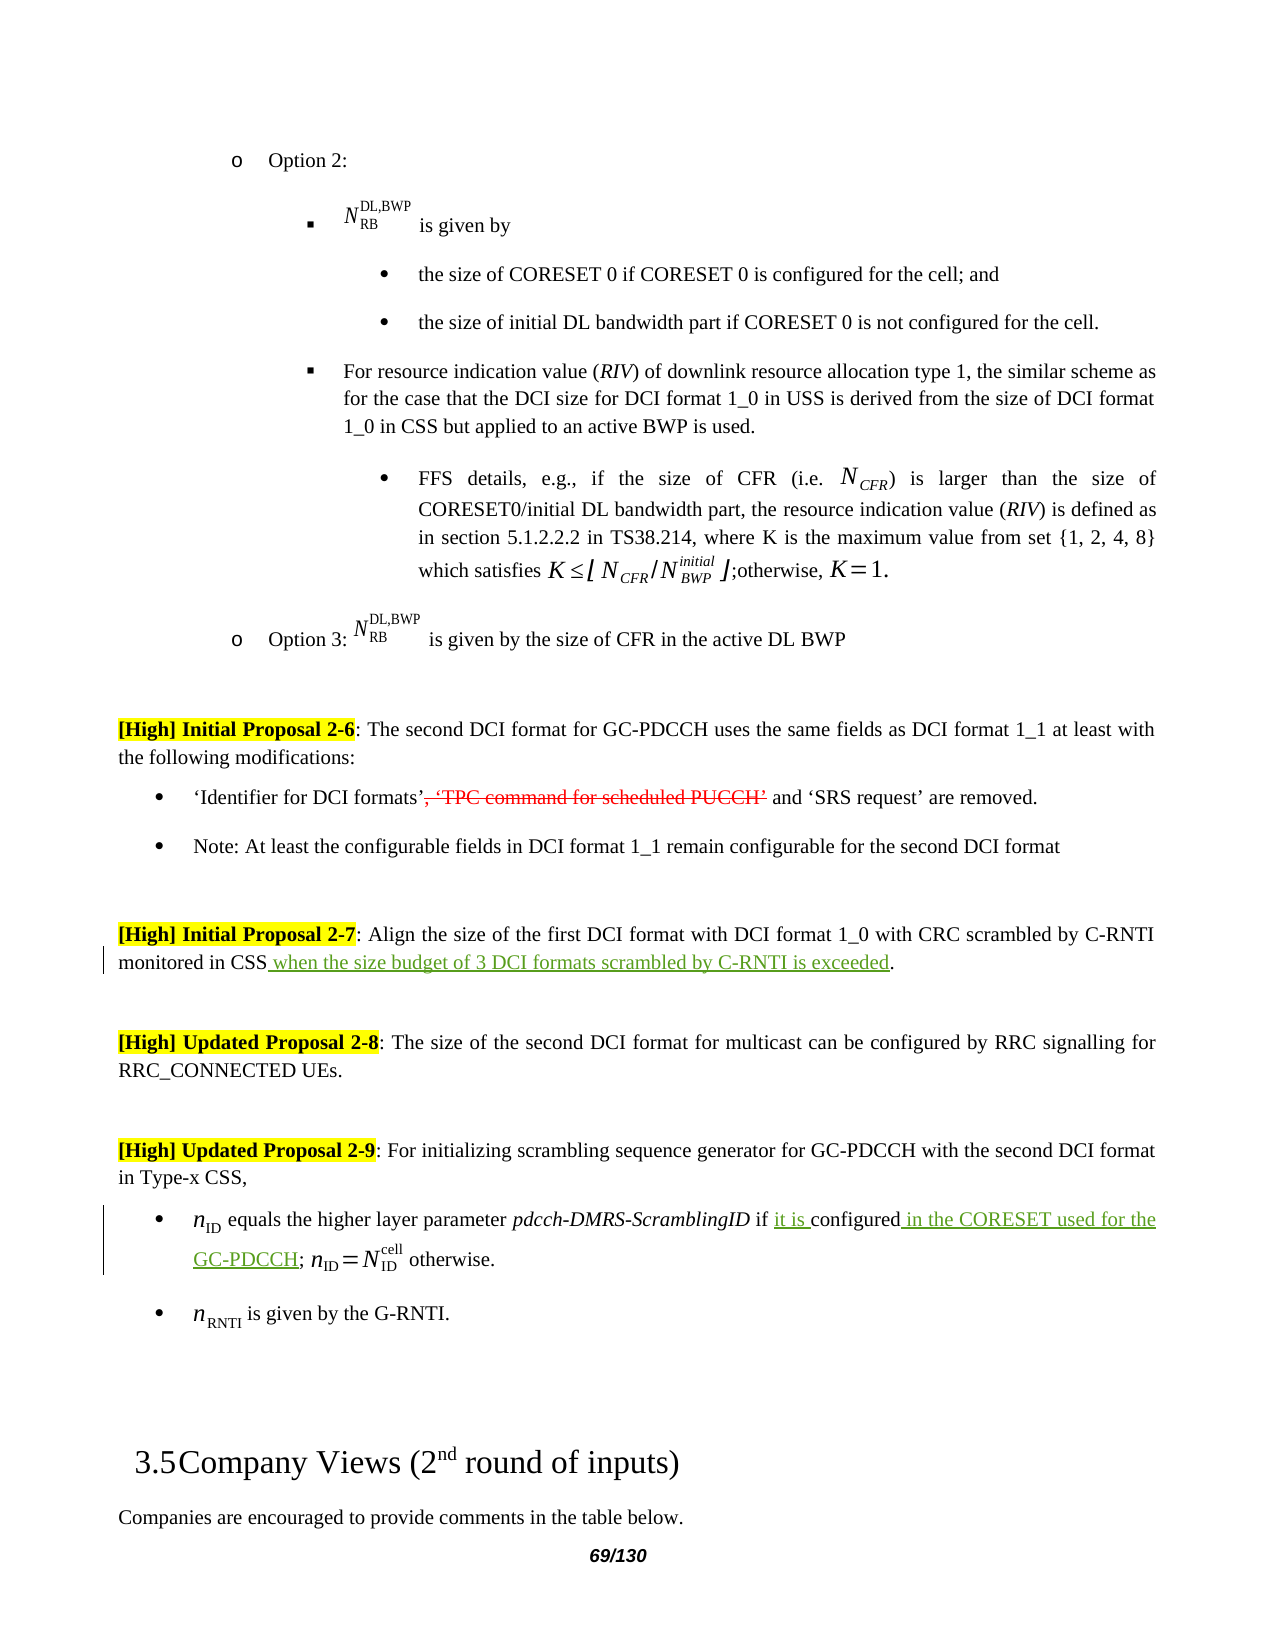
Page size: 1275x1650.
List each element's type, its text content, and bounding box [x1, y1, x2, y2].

list FFS details, e.g., if the size of CFR (i.e. ) is larger than the size of CORESET0/initial DL bandwidth part, the resource indication value (RIV) is defined as in section 5.1.2.2.2 in TS38.214, where K is the maximum value from set {1, 2, 4, 8} which satisfies ;otherwise, [381, 462, 1157, 587]
text Companies are encouraged to provide comments in the table below. [118, 1505, 1157, 1529]
text [High] Updated Proposal 2-8: The size of the second DCI format for multicast can be configured by RRC signalling for RRC_CONNECTED UEs. [118, 1030, 1157, 1082]
list Option 3: is given by the size of CFR in the active DL BWP [231, 612, 1157, 653]
list the size of initial DL bandwidth part if CORESET 0 is not configured for the cell. [381, 310, 1157, 334]
text [High] Updated Proposal 2-9: For initializing scrambling sequence generator for GC-PDCCH with the second DCI format in Type-x CSS, [118, 1138, 1157, 1189]
list Option 2: [231, 148, 1157, 173]
list the size of CORESET 0 if CORESET 0 is configured for the cell; and [381, 262, 1157, 286]
text [High] Initial Proposal 2-7: Align the size of the first DCI format with DCI format 1_0 with CRC scrambled by C-RNTI monitored in CSS. [118, 922, 1157, 974]
list is given by the G-RNTI. [156, 1300, 1157, 1331]
subtitle Company Views (2nd round of inputs) [134, 1442, 1157, 1481]
list is given by [306, 198, 1157, 237]
text [High] Initial Proposal 2-6: The second DCI format for GC-PDCCH uses the same fields as DCI format 1_1 at least with the following modifications: [118, 717, 1157, 769]
list ‘Identifier for DCI formats’, ‘TPC command for scheduled PUCCH’ and ‘SRS request’ are removed. [156, 785, 1157, 809]
list Note: At least the configurable fields in DCI format 1_1 remain configurable for the second DCI format [156, 833, 1157, 858]
list For resource indication value (RIV) of downlink resource allocation type 1, the similar scheme as for the case that the DCI size for DCI format 1_0 in USS is derived from the size of DCI format 1_0 in CSS but applied to an active BWP is used. [306, 359, 1157, 438]
list equals the higher layer parameter pdcch-DMRS-ScramblingID if configured; otherwise. [156, 1205, 1157, 1275]
